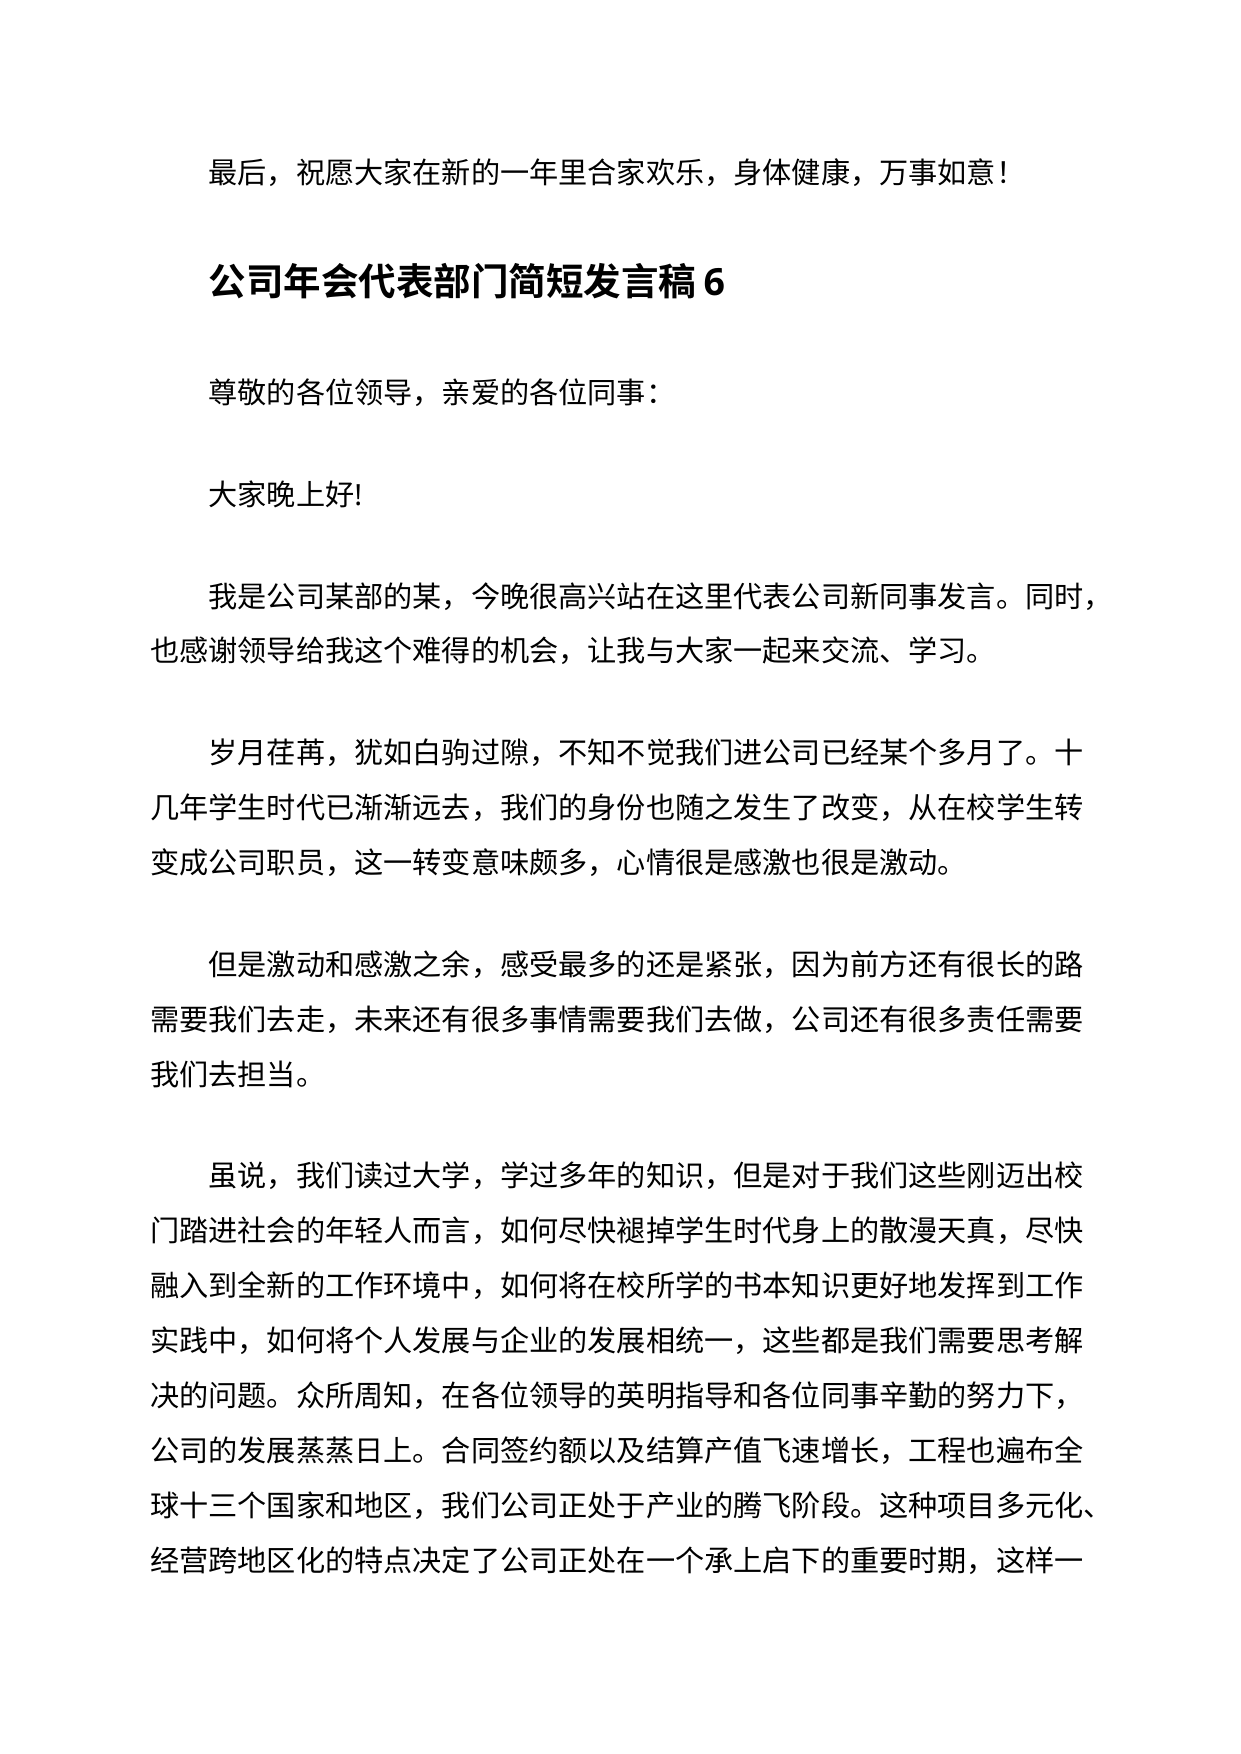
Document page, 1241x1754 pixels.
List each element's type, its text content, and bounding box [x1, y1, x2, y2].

text 公司年会代表部门简短发言稿6 [150, 252, 1090, 306]
text 但是激动和感激之余，感受最多的还是紧张，因为前方还有很长的路需要我们去走，未来还有很多事情需要我们去做，公司还有很多责任需要我们去担当。 [150, 941, 1090, 1093]
text 岁月荏苒，犹如白驹过隙，不知不觉我们进公司已经某个多月了。十几年学生时代已渐渐远去，我们的身份也随之发生了改变，从在校学生转变成公司职员，这一转变意味颇多，心情很是感激也很是激动。 [150, 730, 1090, 882]
text 大家晚上好! [150, 471, 1090, 513]
text 我是公司某部的某，今晚很高兴站在这里代表公司新同事发言。同时，也感谢领导给我这个难得的机会，让我与大家一起来交流、学习。 [150, 573, 1090, 670]
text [150, 1153, 1090, 1579]
text 最后，祝愿大家在新的一年里合家欢乐，身体健康，万事如意！ [150, 150, 1090, 192]
text 尊敬的各位领导，亲爱的各位同事： [150, 369, 1090, 412]
